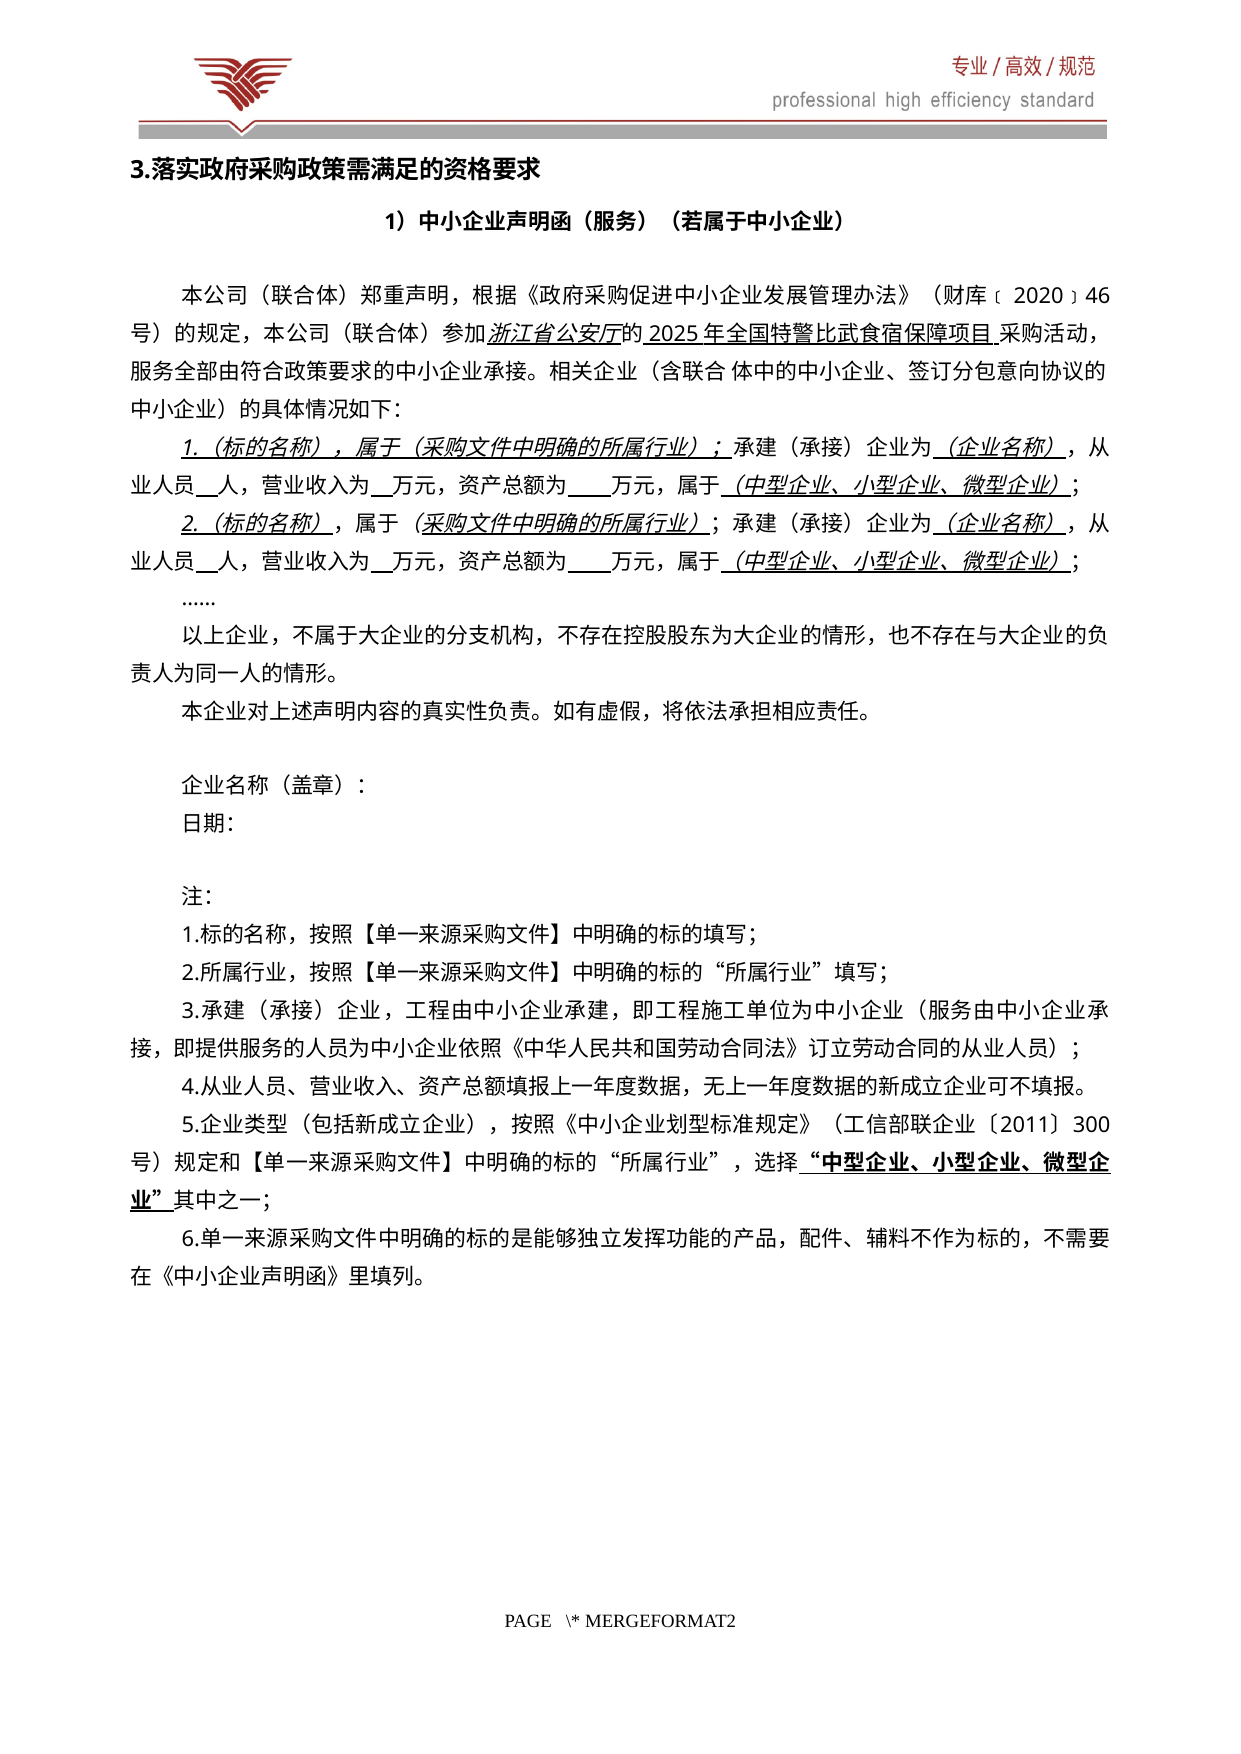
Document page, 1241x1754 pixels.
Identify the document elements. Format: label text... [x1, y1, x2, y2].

text 本企业对上述声明内容的真实性负责。如有虚假，将依法承担相应责任。 [130, 694, 1110, 726]
text 2.（标的名称），属于（采购文件中明确的所属行业）；承建（承接）企业为（企业名称），从业人员 人，营业收入为 万元，资产总额为 万元，属于（中型企业、小型企业、微型企业）； [130, 506, 1110, 576]
text 1.标的名称，按照【单一来源采购文件】中明确的标的填写； [130, 917, 1110, 949]
text 本公司（联合体）郑重声明，根据《政府采购促进中小企业发展管理办法》（财库﹝2020﹞46 号）的规定，本公司（联合体）参加浙江省公安厅的 2025年全国特警比武食宿保障项目 采购活动，服务全部由符合政策要求的中小企业承接。相关企业（含联合 体中的中小企业、签订分包意向协议的中小企业）的具体情况如下： [130, 278, 1110, 424]
text 2.所属行业，按照【单一来源采购文件】中明确的标的“所属行业”填写； [130, 955, 1110, 987]
text 企业名称（盖章）： [130, 768, 1110, 799]
text 以上企业，不属于大企业的分支机构，不存在控股股东为大企业的情形，也不存在与大企业的负责人为同一人的情形。 [130, 618, 1110, 688]
text 4.从业人员、营业收入、资产总额填报上一年度数据，无上一年度数据的新成立企业可不填报。 [130, 1069, 1110, 1101]
text 6.单一来源采购文件中明确的标的是能够独立发挥功能的产品，配件、辅料不作为标的，不需要在《中小企业声明函》里填列。 [130, 1221, 1110, 1291]
text 日期： [130, 806, 1110, 837]
text 注： [130, 879, 1110, 911]
text 1.（标的名称），属于（采购文件中明确的所属行业）；承建（承接）企业为（企业名称），从业人员 人，营业收入为 万元，资产总额为 万元，属于（中型企业、小型企业、微型企业）； [130, 430, 1110, 500]
picture [138, 35, 1107, 139]
list 1）中小企业声明函（服务）（若属于中小企业） [130, 204, 1110, 236]
text 5.企业类型（包括新成立企业），按照《中小企业划型标准规定》（工信部联企业〔2011〕300号）规定和【单一来源采购文件】中明确的标的“所属行业”，选择“中型企业、小型企业、微型企业”其中之一； [130, 1107, 1110, 1215]
text …… [130, 582, 1110, 612]
list 3.落实政府采购政策需满足的资格要求 [130, 150, 1110, 186]
text 3.承建（承接）企业，工程由中小企业承建，即工程施工单位为中小企业（服务由中小企业承接，即提供服务的人员为中小企业依照《中华人民共和国劳动合同法》订立劳动合同的从业人员）； [130, 993, 1110, 1063]
